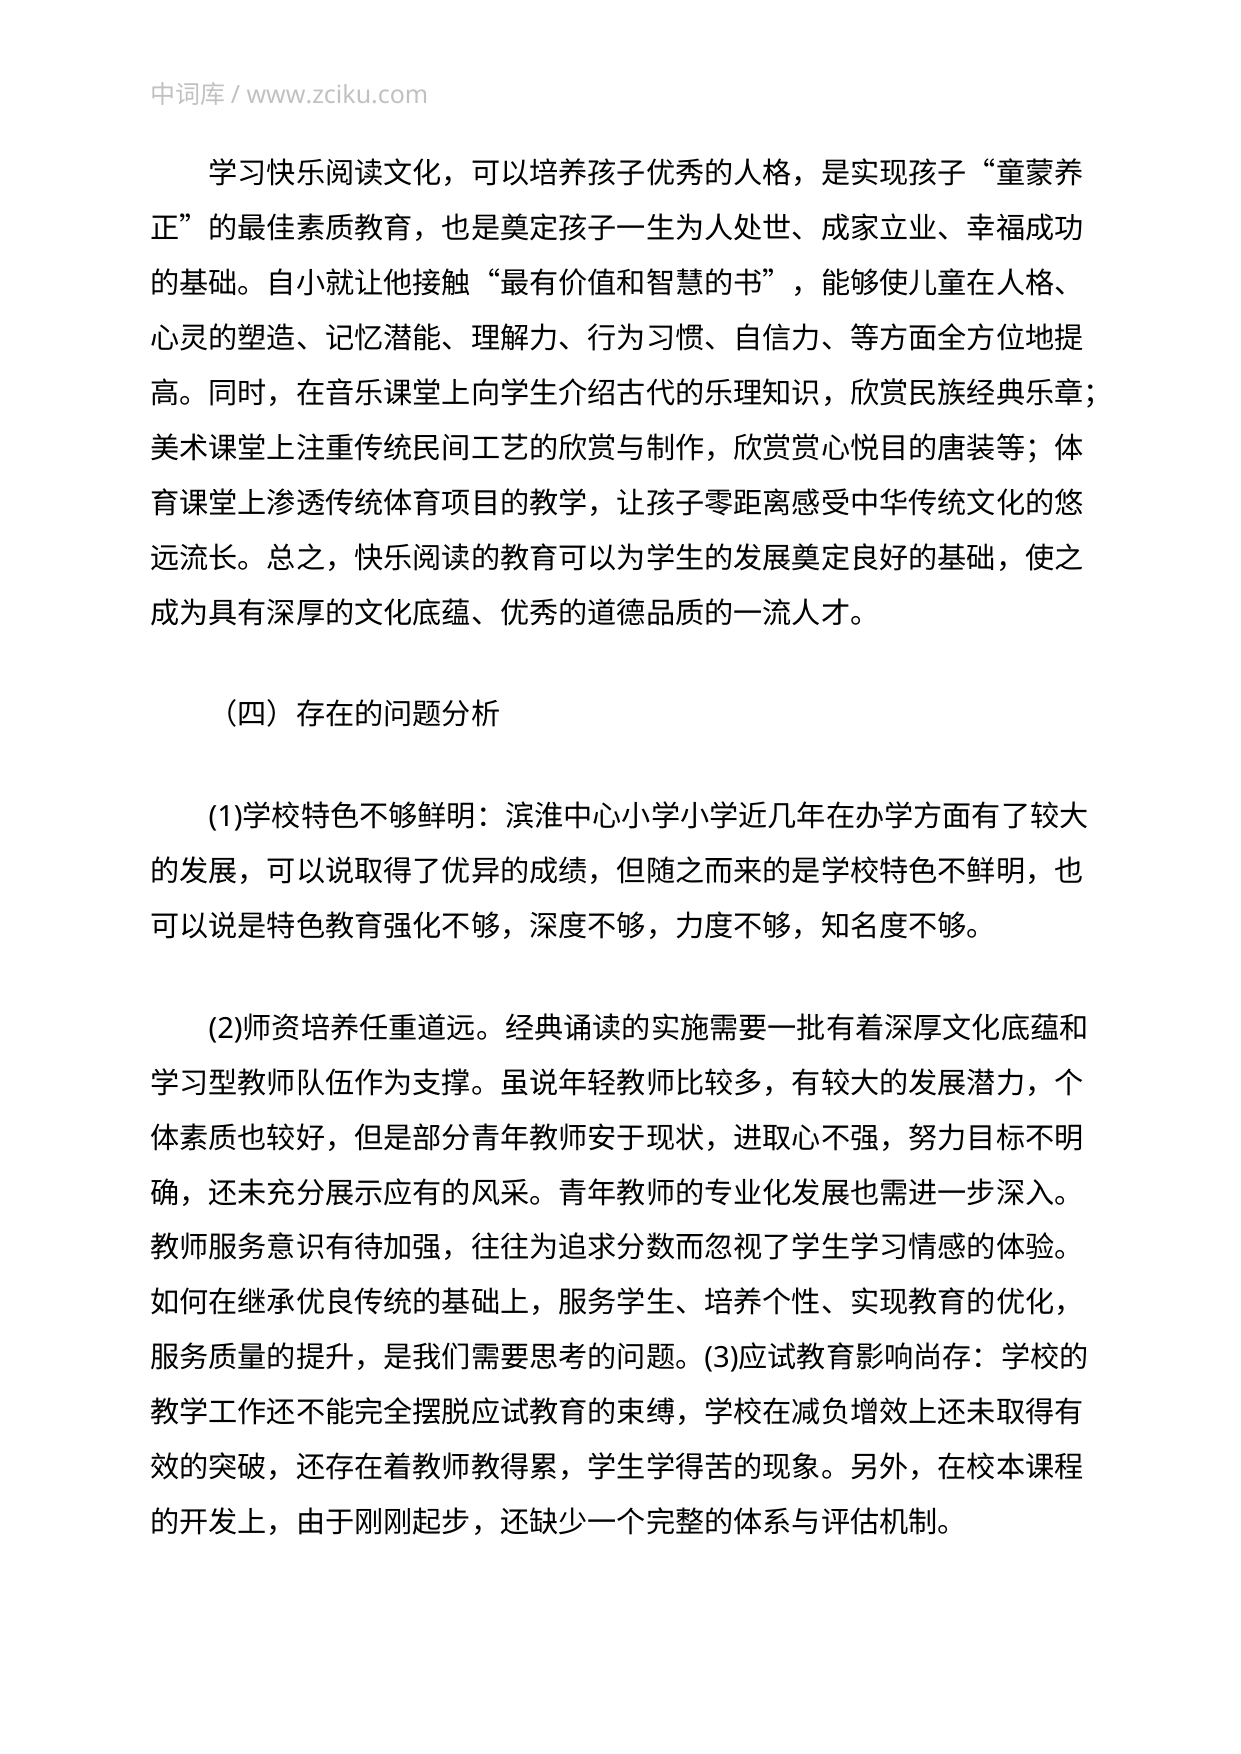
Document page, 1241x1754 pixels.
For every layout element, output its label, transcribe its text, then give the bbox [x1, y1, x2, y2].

text 学习快乐阅读文化，可以培养孩子优秀的人格，是实现孩子“童蒙养正”的最佳素质教育，也是奠定孩子一生为人处世、成家立业、幸福成功的基础。自小就让他接触“最有价值和智慧的书”，能够使儿童在人格、心灵的塑造、记忆潜能、理解力、行为习惯、自信力、等方面全方位地提高。同时，在音乐课堂上向学生介绍古代的乐理知识，欣赏民族经典乐章；美术课堂上注重传统民间工艺的欣赏与制作，欣赏赏心悦目的唐装等；体育课堂上渗透传统体育项目的教学，让孩子零距离感受中华传统文化的悠远流长。总之，快乐阅读的教育可以为学生的发展奠定良好的基础，使之成为具有深厚的文化底蕴、优秀的道德品质的一流人才。 [150, 150, 1090, 631]
text (1)学校特色不够鲜明：滨淮中心小学小学近几年在办学方面有了较大的发展，可以说取得了优异的成绩，但随之而来的是学校特色不鲜明，也可以说是特色教育强化不够，深度不够，力度不够，知名度不够。 [150, 793, 1090, 945]
text （四）存在的问题分析 [150, 691, 1090, 733]
text (2)师资培养任重道远。经典诵读的实施需要一批有着深厚文化底蕴和学习型教师队伍作为支撑。虽说年轻教师比较多，有较大的发展潜力，个体素质也较好，但是部分青年教师安于现状，进取心不强，努力目标不明确，还未充分展示应有的风采。青年教师的专业化发展也需进一步深入。教师服务意识有待加强，往往为追求分数而忽视了学生学习情感的体验。如何在继承优良传统的基础上，服务学生、培养个性、实现教育的优化，服务质量的提升，是我们需要思考的问题。(3)应试教育影响尚存：学校的教学工作还不能完全摆脱应试教育的束缚，学校在减负增效上还未取得有效的突破，还存在着教师教得累，学生学得苦的现象。另外，在校本课程的开发上，由于刚刚起步，还缺少一个完整的体系与评估机制。 [150, 1004, 1090, 1541]
